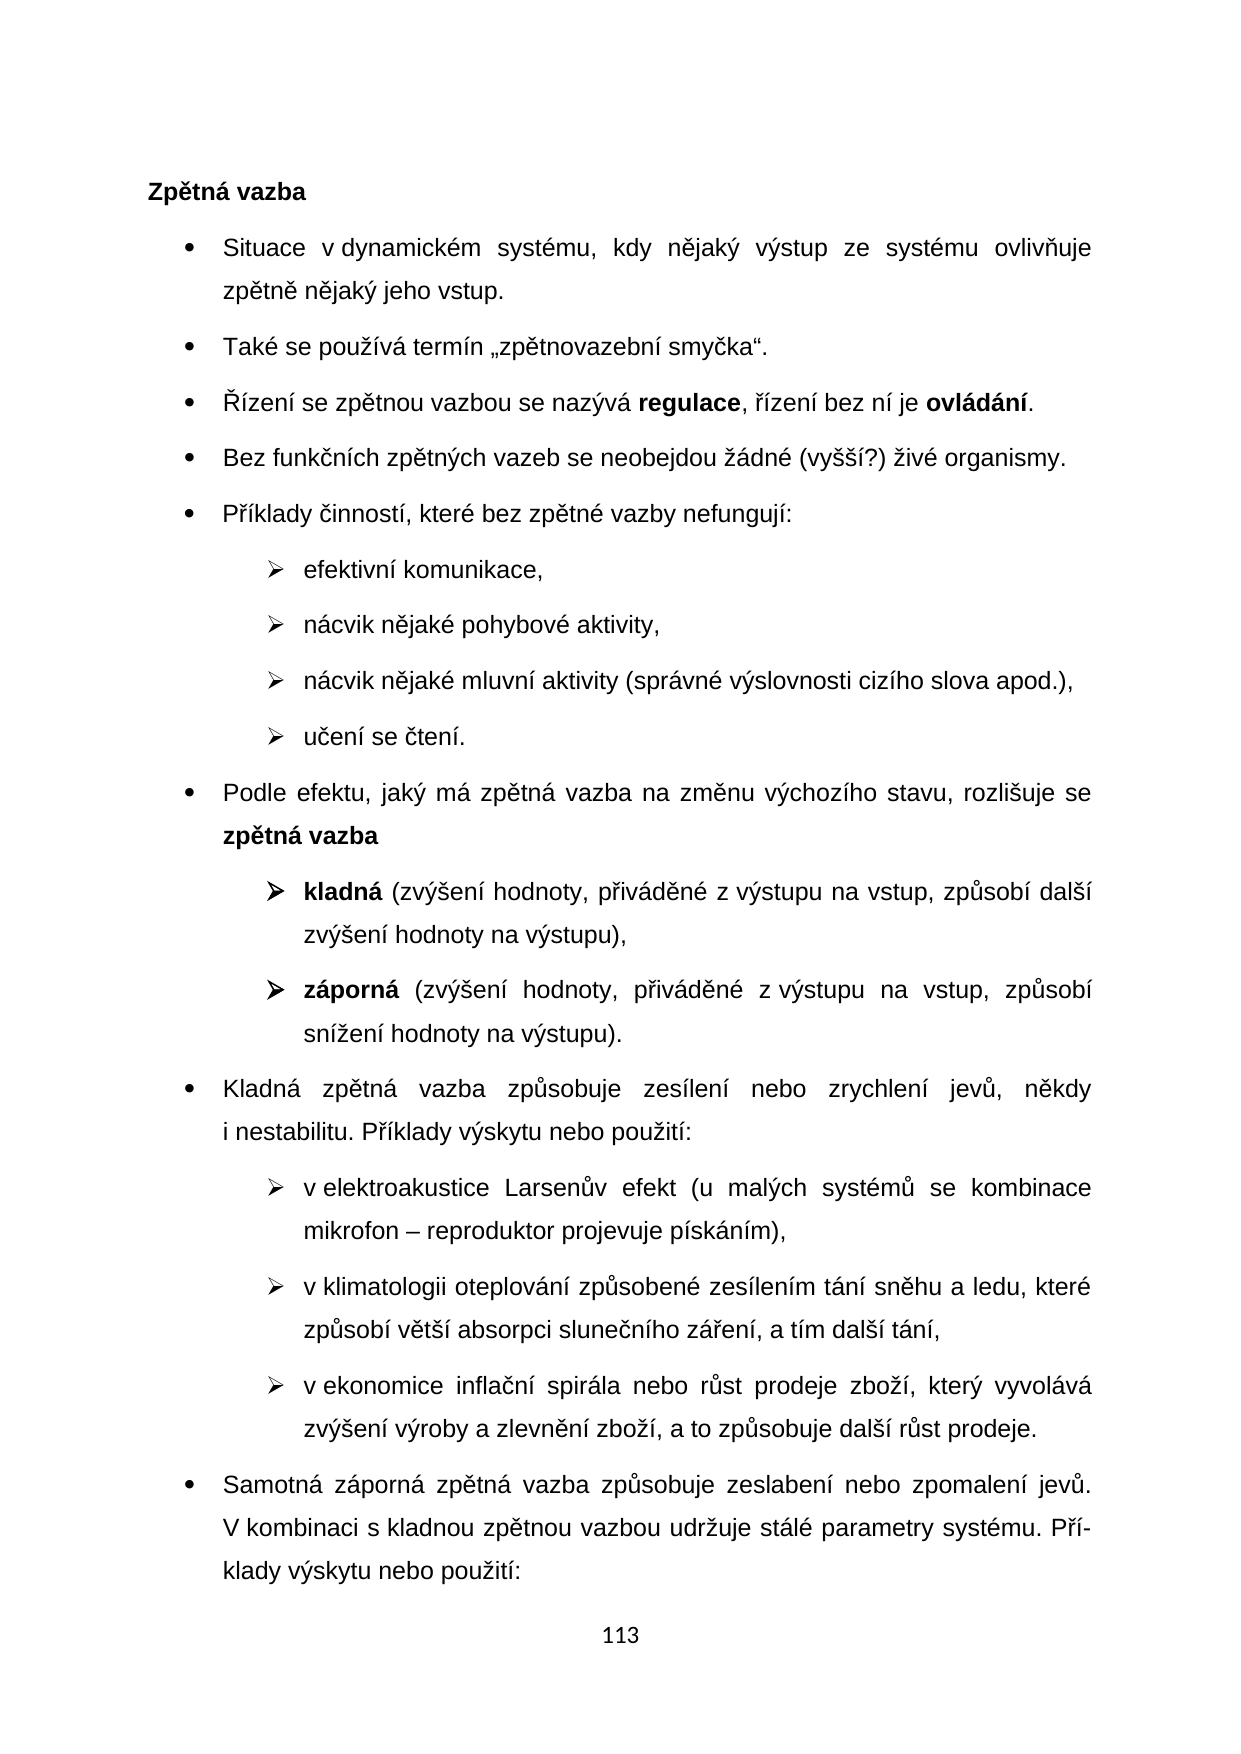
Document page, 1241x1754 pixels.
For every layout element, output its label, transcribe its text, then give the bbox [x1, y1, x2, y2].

list záporná (zvýšení hodnoty, přiváděné z výstupu na vstup, způsobí snížení hodnoty na výstupu). [266, 975, 1093, 1047]
list Příklady činností, které bez zpětné vazby nefungují: [185, 499, 1093, 528]
list nácvik nějaké mluvní aktivity (správné výslovnosti cizího slova apod.), [266, 666, 1093, 695]
list Řízení se zpětnou vazbou se nazývá regulace, řízení bez ní je ovládání. [185, 387, 1093, 416]
list nácvik nějaké pohybové aktivity, [266, 610, 1093, 639]
list Kladná zpětná vazba způsobuje zesílení nebo zrychlení jevů, někdy i nestabilitu. Příklady výskytu nebo použití: [185, 1074, 1093, 1146]
list v klimatologii oteplování způsobené zesílením tání sněhu a ledu, které způsobí větší absorpci slunečního záření, a tím další tání, [266, 1272, 1093, 1344]
list Samotná záporná zpětná vazba způsobuje zeslabení nebo zpomalení jevů. V kombinaci s kladnou zpětnou vazbou udržuje stálé parametry systému. Pří-klady výskytu nebo použití: [185, 1469, 1093, 1585]
list kladná (zvýšení hodnoty, přiváděné z výstupu na vstup, způsobí další zvýšení hodnoty na výstupu), [266, 876, 1093, 948]
text Zpětná vazba [148, 177, 1093, 206]
list učení se čtení. [266, 722, 1093, 751]
list Podle efektu, jaký má zpětná vazba na změnu výchozího stavu, rozlišuje se zpětná vazba [185, 778, 1093, 849]
list Situace v dynamickém systému, kdy nějaký výstup ze systému ovlivňuje zpětně nějaký jeho vstup. [185, 233, 1093, 305]
list Také se používá termín „zpětnovazební smyčka“. [185, 332, 1093, 361]
list efektivní komunikace, [266, 555, 1093, 583]
list v ekonomice inflační spirála nebo růst prodeje zboží, který vyvolává zvýšení výroby a zlevnění zboží, a to způsobuje další růst prodeje. [266, 1371, 1093, 1443]
list Bez funkčních zpětných vazeb se neobejdou žádné (vyšší?) živé organismy. [185, 443, 1093, 472]
list v elektroakustice Larsenův efekt (u malých systémů se kombinace mikrofon – reproduktor projevuje pískáním), [266, 1173, 1093, 1245]
